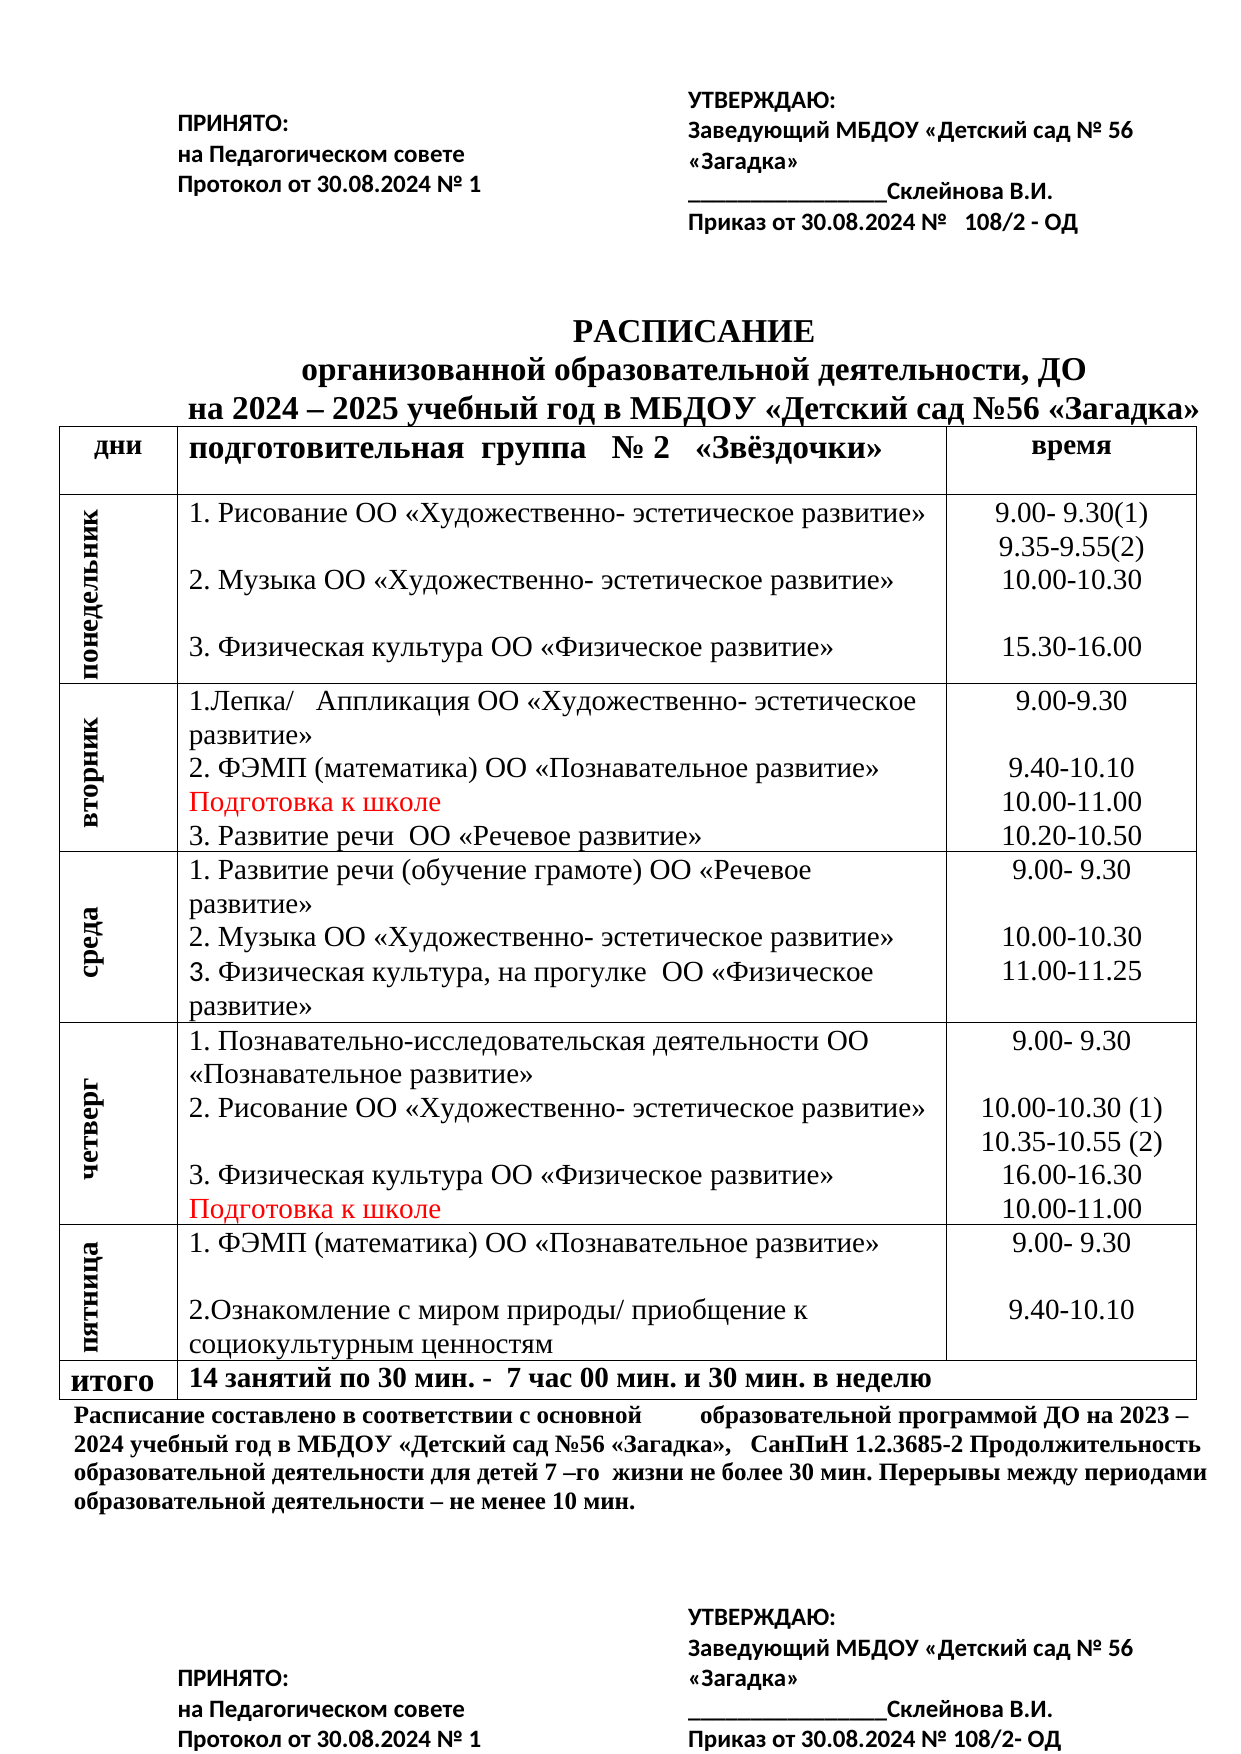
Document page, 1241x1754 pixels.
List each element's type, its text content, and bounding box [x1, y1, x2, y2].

table_cell 9.00- 9.30 9.40-10.10 [947, 1225, 1196, 1359]
text на 2024 – 2025 учебный год в МБДОУ «Детский сад №56 «Загадка» [177, 388, 1211, 426]
table_cell 9.00-9.30 9.40-10.10 10.00-11.00 10.20-10.50 [947, 684, 1196, 851]
table_header ПРИНЯТО: на Педагогическом совете Протокол от 30.08.2024 № 1 [166, 77, 555, 199]
table_cell 9.00- 9.30(1) 9.35-9.55(2) 10.00-10.30 15.30-16.00 [947, 495, 1196, 682]
table_cell 1. Познавательно-исследовательская деятельности ОО «Познавательное развитие» 2. Рисование ОО «Художественно- эстетическое развитие» 3. Физическая культура ОО «Физическое развитие» Подготовка к школе [178, 1023, 946, 1224]
table_header время [947, 427, 1196, 494]
text организованной образовательной деятельности, ДО [177, 349, 1211, 388]
table_header дни [60, 427, 177, 494]
table_cell пятница [60, 1225, 177, 1359]
table_header УТВЕРЖДАЮ: Заведующий МБДОУ «Детский сад № 56 «Загадка» ________________Склейнова В.И. Приказ от 30.08.2024 № 108/2 - ОД [677, 53, 1192, 236]
table_cell 9.00- 9.30 10.00-10.30 11.00-11.25 [947, 852, 1196, 1022]
table_cell 14 занятий по 30 мин. - 7 час 00 мин. и 30 мин. в неделю [178, 1361, 1196, 1399]
table_cell 9.00- 9.30 10.00-10.30 (1) 10.35-10.55 (2) 16.00-16.30 10.00-11.00 [947, 1023, 1196, 1224]
table_cell четверг [60, 1023, 177, 1224]
table_cell вторник [60, 684, 177, 851]
table_cell понедельник [60, 495, 177, 682]
table_cell 1.Лепка/ Аппликация ОО «Художественно- эстетическое развитие» 2. ФЭМП (математика) ОО «Познавательное развитие» Подготовка к школе 3. Развитие речи ОО «Речевое развитие» [178, 684, 946, 851]
text РАСПИСАНИЕ [177, 311, 1211, 349]
table_cell 1. Рисование ОО «Художественно- эстетическое развитие» 2. Музыка ОО «Художественно- эстетическое развитие» 3. Физическая культура ОО «Физическое развитие» [178, 495, 946, 682]
table_header ПРИНЯТО: на Педагогическом совете Протокол от 30.08.2024 № 1 [166, 1663, 513, 1754]
table_cell 1. ФЭМП (математика) ОО «Познавательное развитие» 2.Ознакомление с миром природы/ приобщение к социокультурным ценностям [178, 1225, 946, 1359]
table_cell 1. Развитие речи (обучение грамоте) ОО «Речевое развитие» 2. Музыка ОО «Художественно- эстетическое развитие» 3. Физическая культура, на прогулке ОО «Физическое развитие» [178, 852, 946, 1022]
text Расписание составлено в соответствии с основной образовательной программой ДО на 2023 – 2024 учебный год в МБДОУ «Детский сад №56 «Загадка», СанПиН 1.2.3685-2 Продолжительность образовательной деятельности для детей 7 –го жизни не более 30 мин. Перерывы между периодами образовательной деятельности – не менее 10 мин. [74, 1400, 1211, 1515]
table_cell среда [60, 852, 177, 1022]
table_cell итого [60, 1361, 177, 1399]
table_header подготовительная группа № 2 «Звёздочки» [178, 427, 946, 494]
table_header УТВЕРЖДАЮ: Заведующий МБДОУ «Детский сад № 56 «Загадка» ________________Склейнова В.И. Приказ от 30.08.2024 № 108/2- ОД [677, 1571, 1192, 1754]
